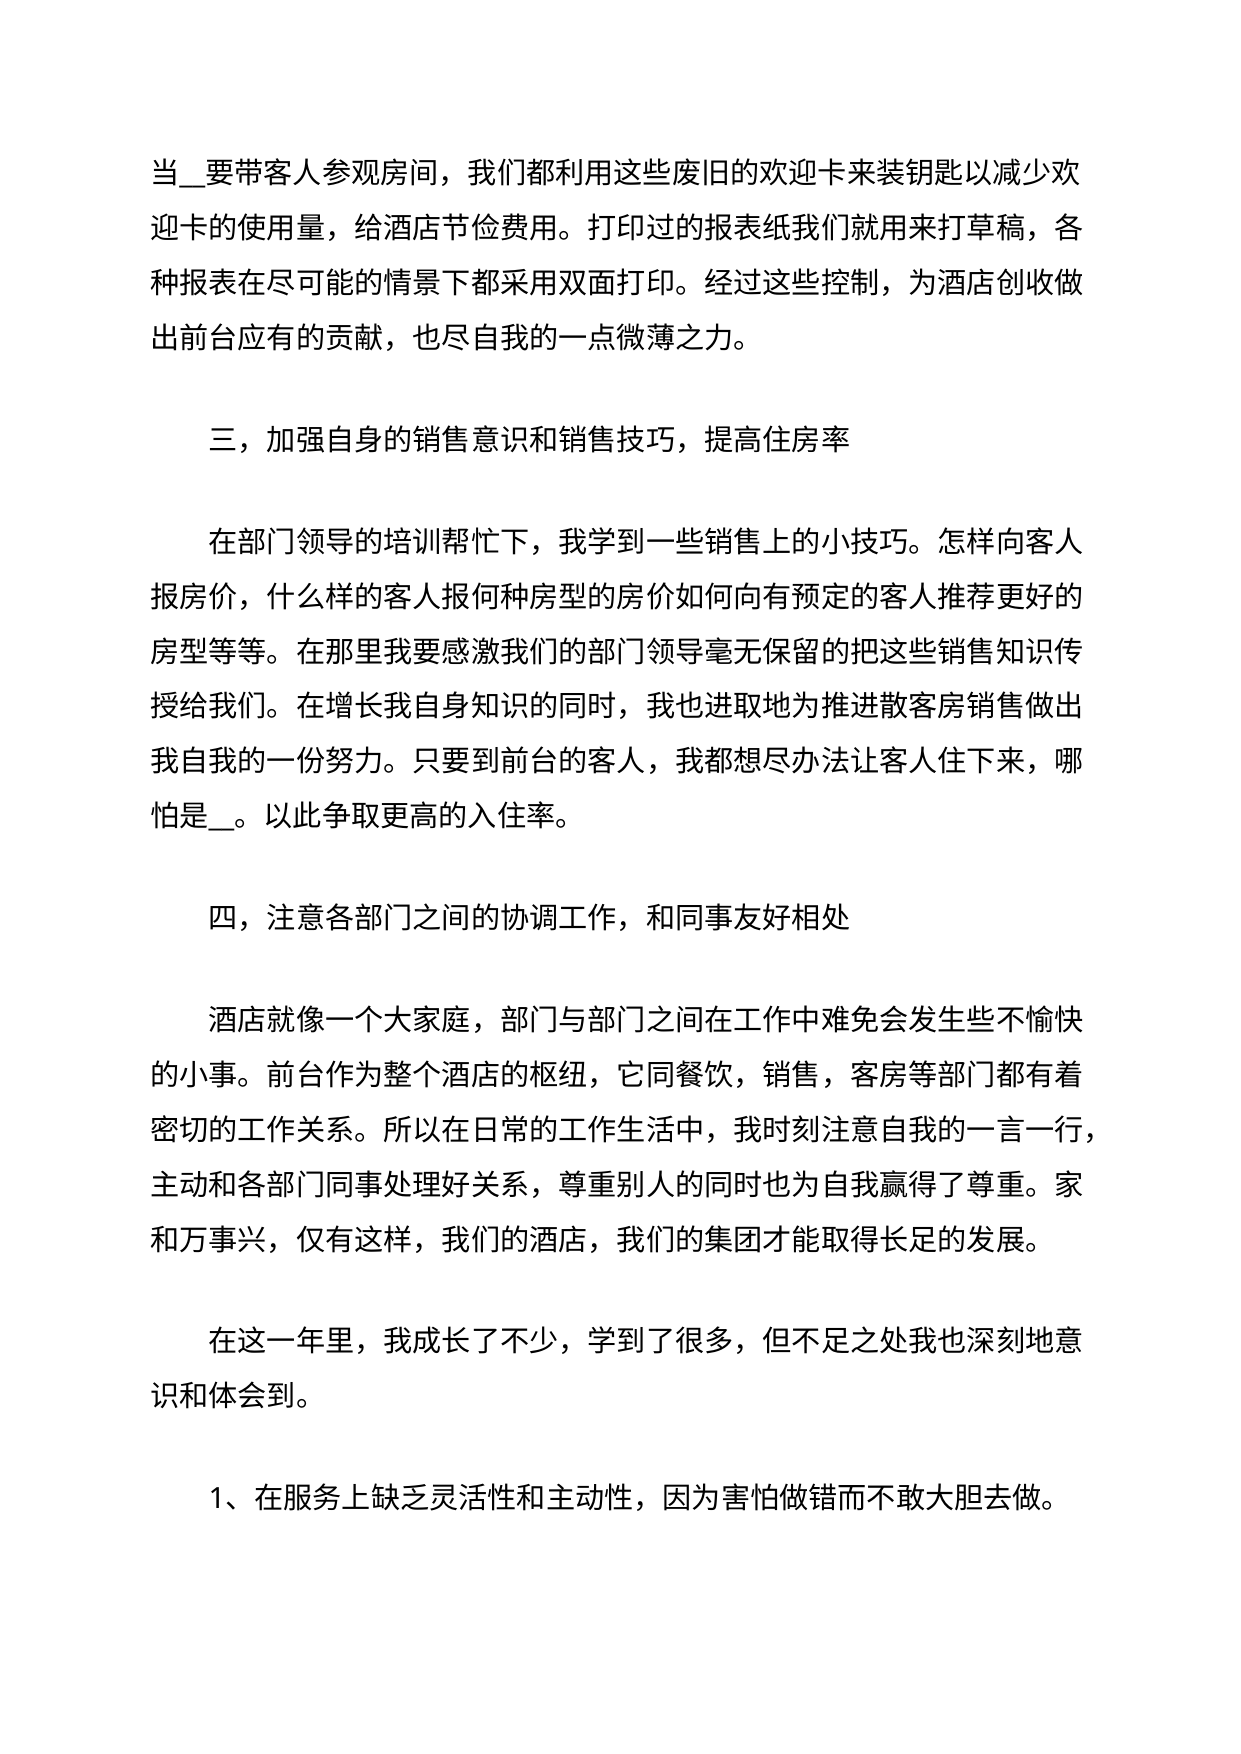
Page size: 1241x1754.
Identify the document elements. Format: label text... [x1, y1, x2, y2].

text 四，注意各部门之间的协调工作，和同事友好相处 [150, 895, 1090, 937]
text 在这一年里，我成长了不少，学到了很多，但不足之处我也深刻地意识和体会到。 [150, 1318, 1090, 1415]
text 酒店就像一个大家庭，部门与部门之间在工作中难免会发生些不愉快的小事。前台作为整个酒店的枢纽，它同餐饮，销售，客房等部门都有着密切的工作关系。所以在日常的工作生活中，我时刻注意自我的一言一行，主动和各部门同事处理好关系，尊重别人的同时也为自我赢得了尊重。家和万事兴，仅有这样，我们的酒店，我们的集团才能取得长足的发展。 [150, 997, 1090, 1258]
text 在部门领导的培训帮忙下，我学到一些销售上的小技巧。怎样向客人报房价，什么样的客人报何种房型的房价如何向有预定的客人推荐更好的房型等等。在那里我要感激我们的部门领导毫无保留的把这些销售知识传授给我们。在增长我自身知识的同时，我也进取地为推进散客房销售做出我自我的一份努力。只要到前台的客人，我都想尽办法让客人住下来，哪怕是__。以此争取更高的入住率。 [150, 518, 1090, 835]
text 三，加强自身的销售意识和销售技巧，提高住房率 [150, 417, 1090, 459]
text 1、在服务上缺乏灵活性和主动性，因为害怕做错而不敢大胆去做。 [150, 1474, 1090, 1517]
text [150, 150, 1090, 357]
